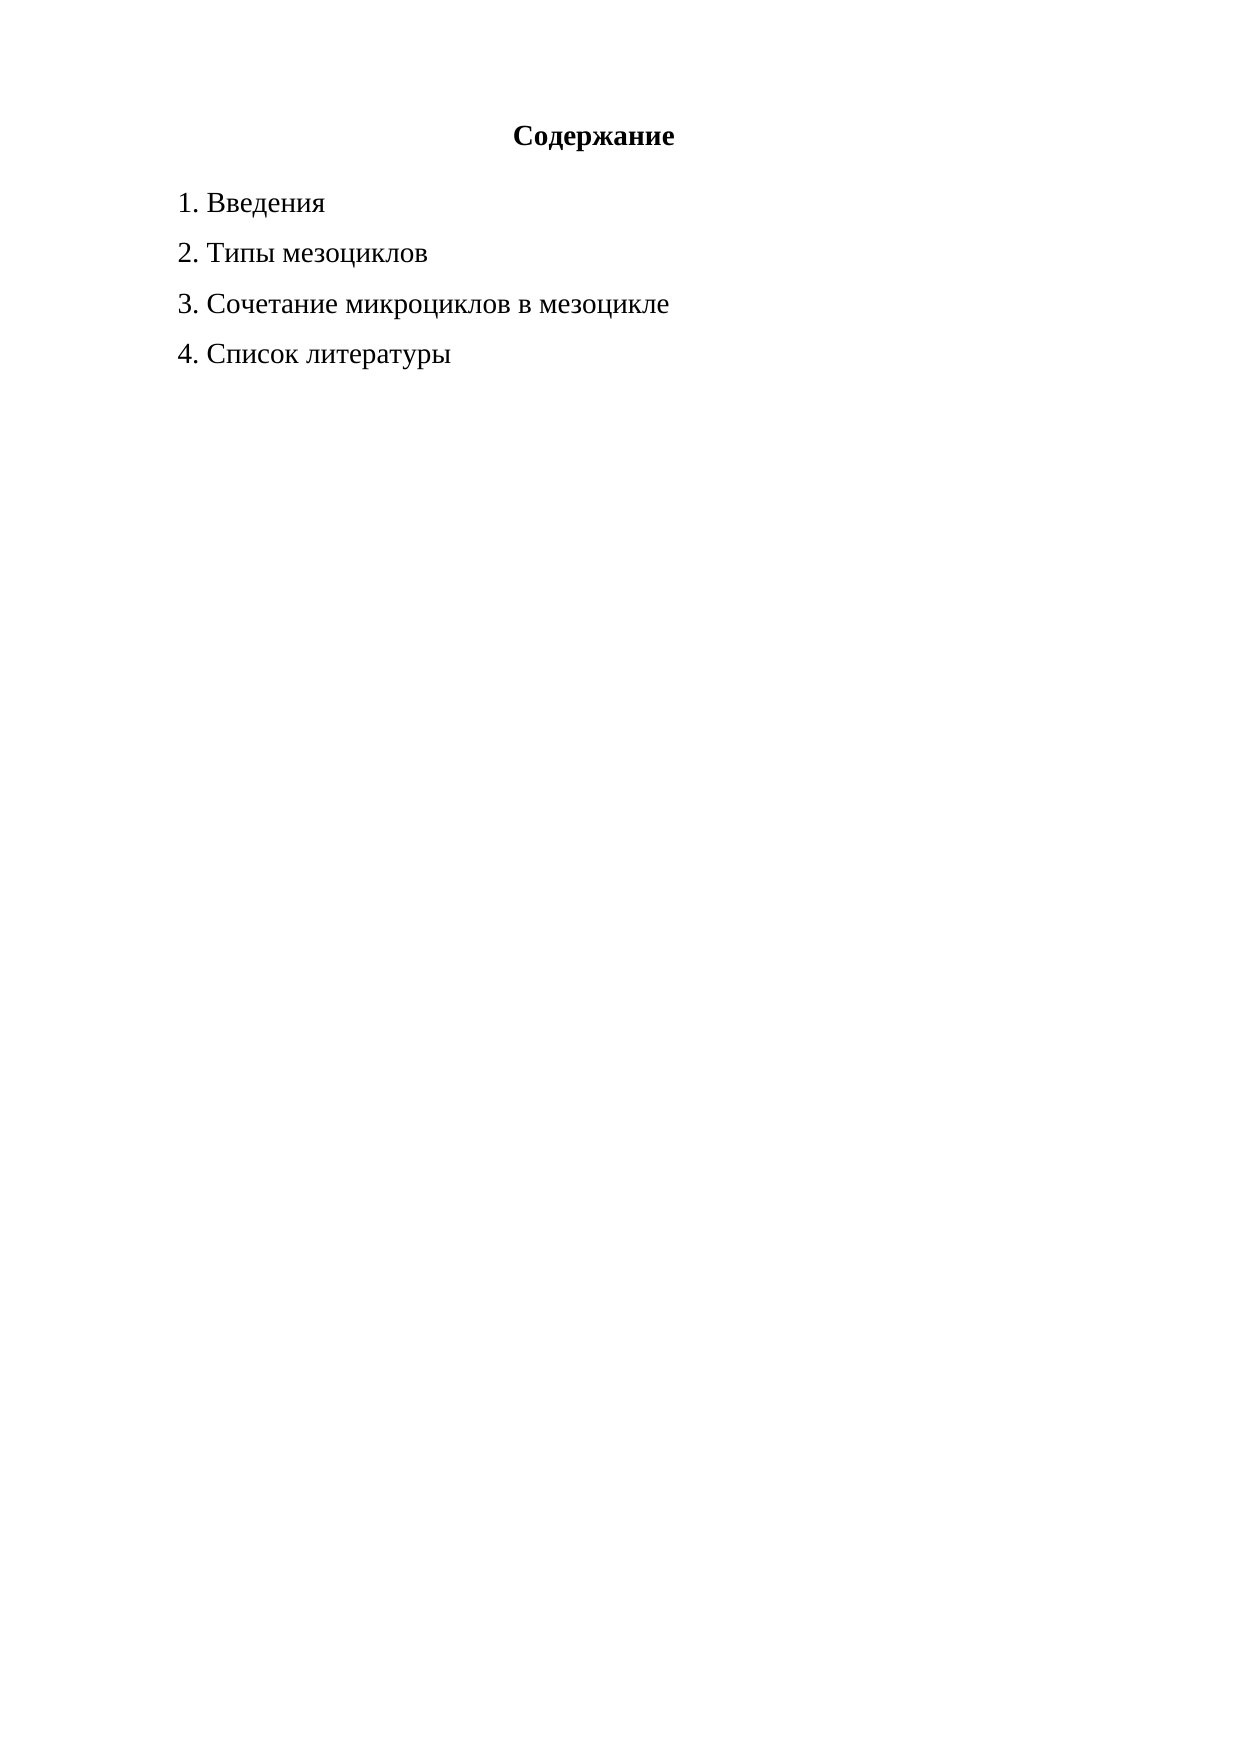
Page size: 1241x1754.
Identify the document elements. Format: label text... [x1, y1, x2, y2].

text 3. Сочетание микроциклов в мезоцикле [177, 286, 1152, 319]
text 2. Типы мезоциклов [177, 236, 1152, 269]
text 4. Список литературы [177, 336, 1152, 370]
text Содержание [177, 118, 1152, 152]
text 1. Введения [177, 185, 1152, 219]
